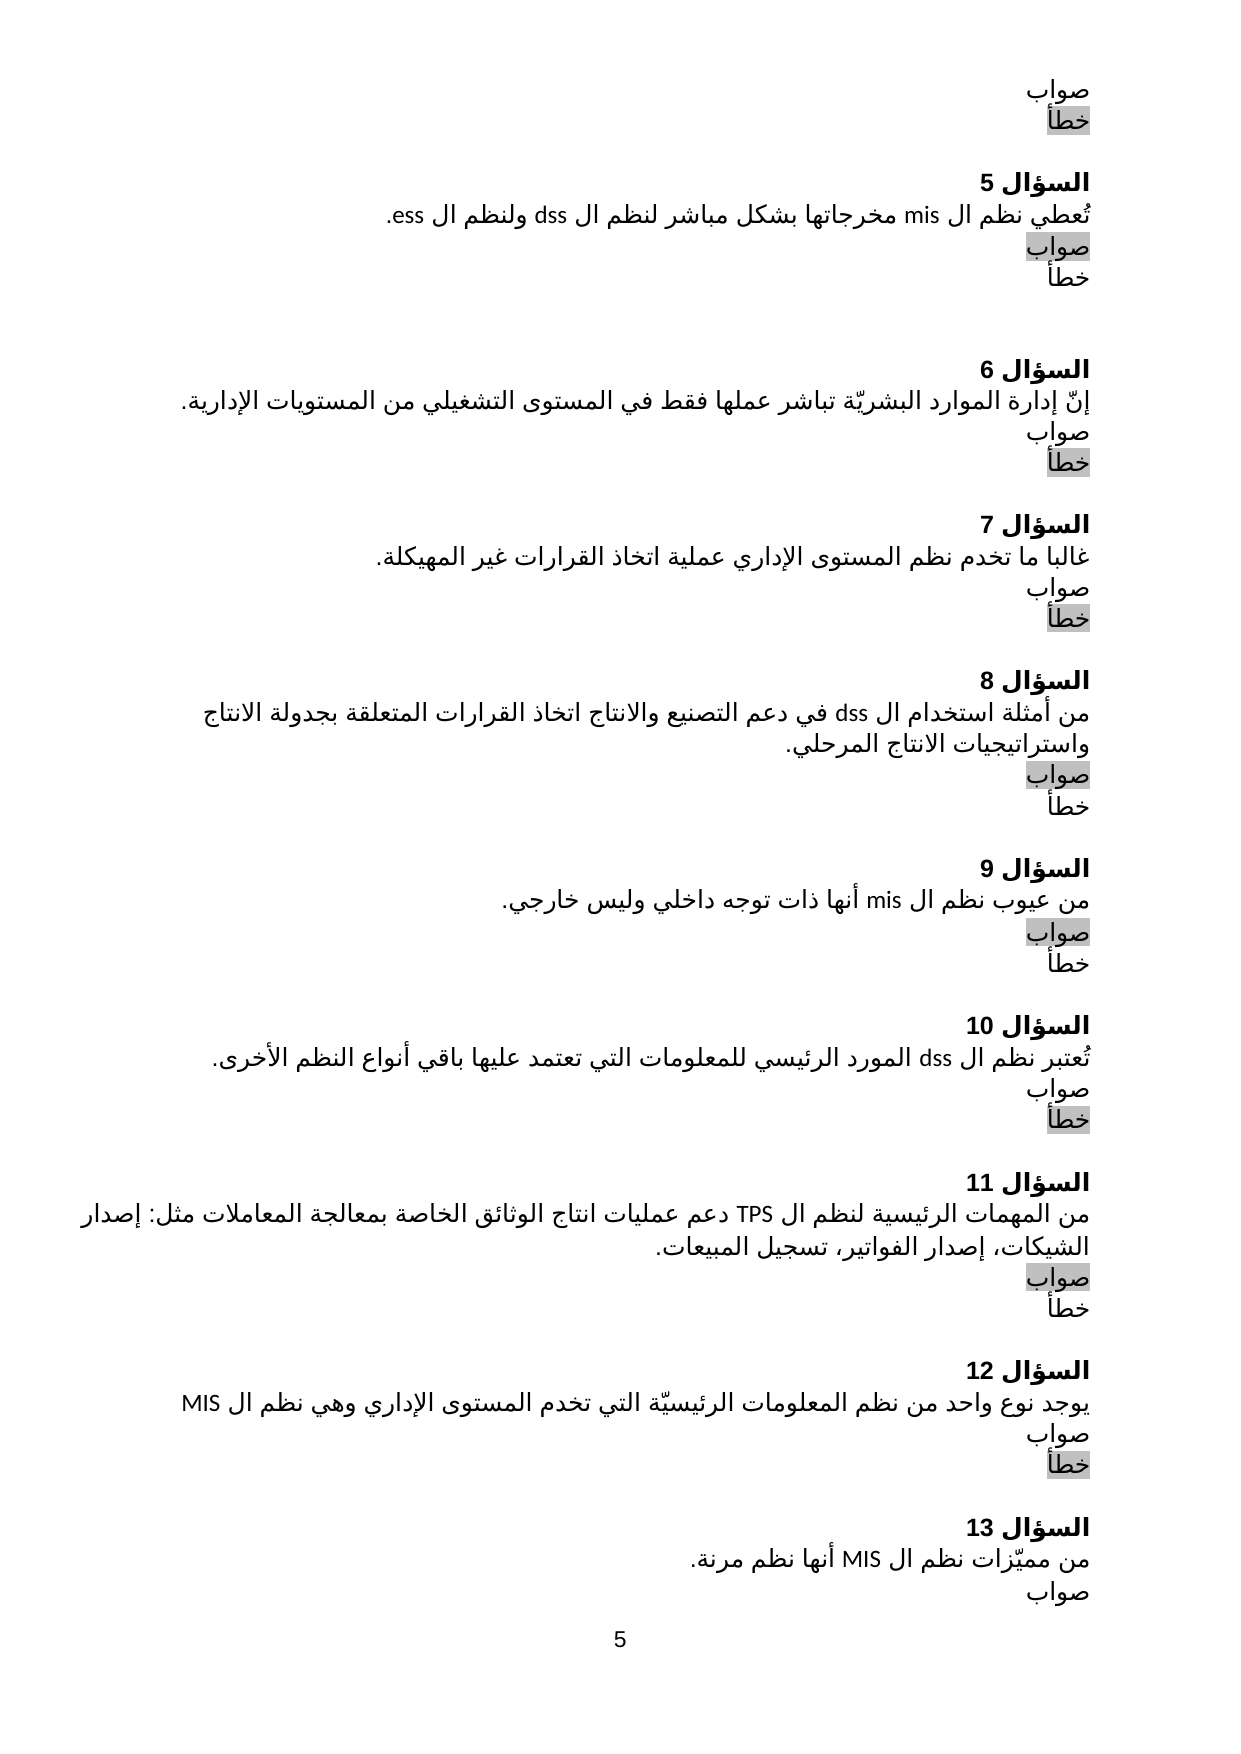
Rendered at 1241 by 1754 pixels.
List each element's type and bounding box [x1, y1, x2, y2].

list [75, 324, 1090, 1605]
list [75, 75, 1090, 322]
